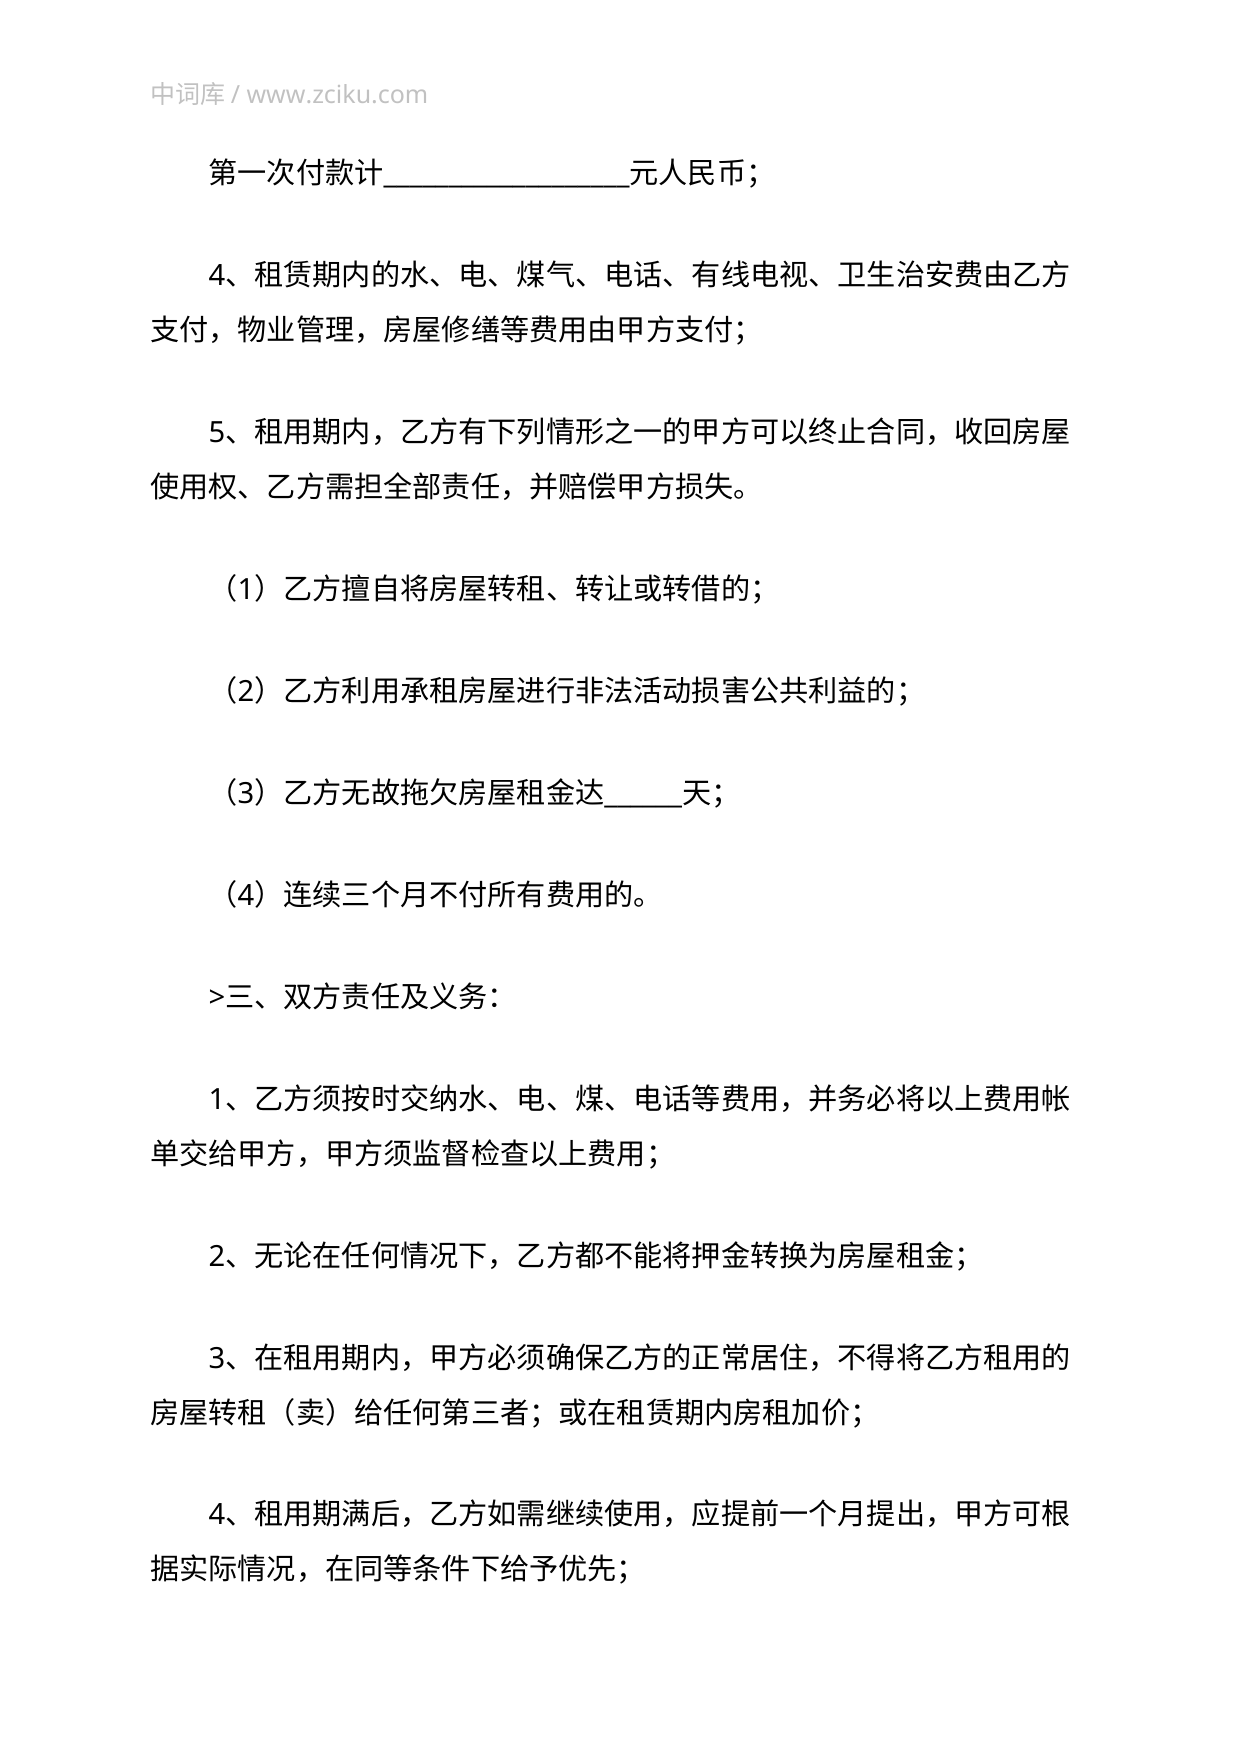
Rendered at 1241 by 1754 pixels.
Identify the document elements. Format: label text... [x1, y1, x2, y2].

text （2）乙方利用承租房屋进行非法活动损害公共利益的； [150, 667, 1090, 710]
text 5、租用期内，乙方有下列情形之一的甲方可以终止合同，收回房屋使用权、乙方需担全部责任，并赔偿甲方损失。 [150, 409, 1090, 506]
text （3）乙方无故拖欠房屋租金达______天； [150, 769, 1090, 812]
text 2、无论在任何情况下，乙方都不能将押金转换为房屋租金； [150, 1232, 1090, 1274]
text 3、在租用期内，甲方必须确保乙方的正常居住，不得将乙方租用的房屋转租（卖）给任何第三者；或在租赁期内房租加价； [150, 1334, 1090, 1431]
text 第一次付款计___________________元人民币； [150, 150, 1090, 192]
text 1、乙方须按时交纳水、电、煤、电话等费用，并务必将以上费用帐单交给甲方，甲方须监督检查以上费用； [150, 1075, 1090, 1173]
text 4、租赁期内的水、电、煤气、电话、有线电视、卫生治安费由乙方支付，物业管理，房屋修缮等费用由甲方支付； [150, 252, 1090, 349]
text （4）连续三个月不付所有费用的。 [150, 871, 1090, 914]
text >三、双方责任及义务： [150, 973, 1090, 1016]
text 4、租用期满后，乙方如需继续使用，应提前一个月提出，甲方可根据实际情况，在同等条件下给予优先； [150, 1491, 1090, 1588]
text （1）乙方擅自将房屋转租、转让或转借的； [150, 566, 1090, 608]
